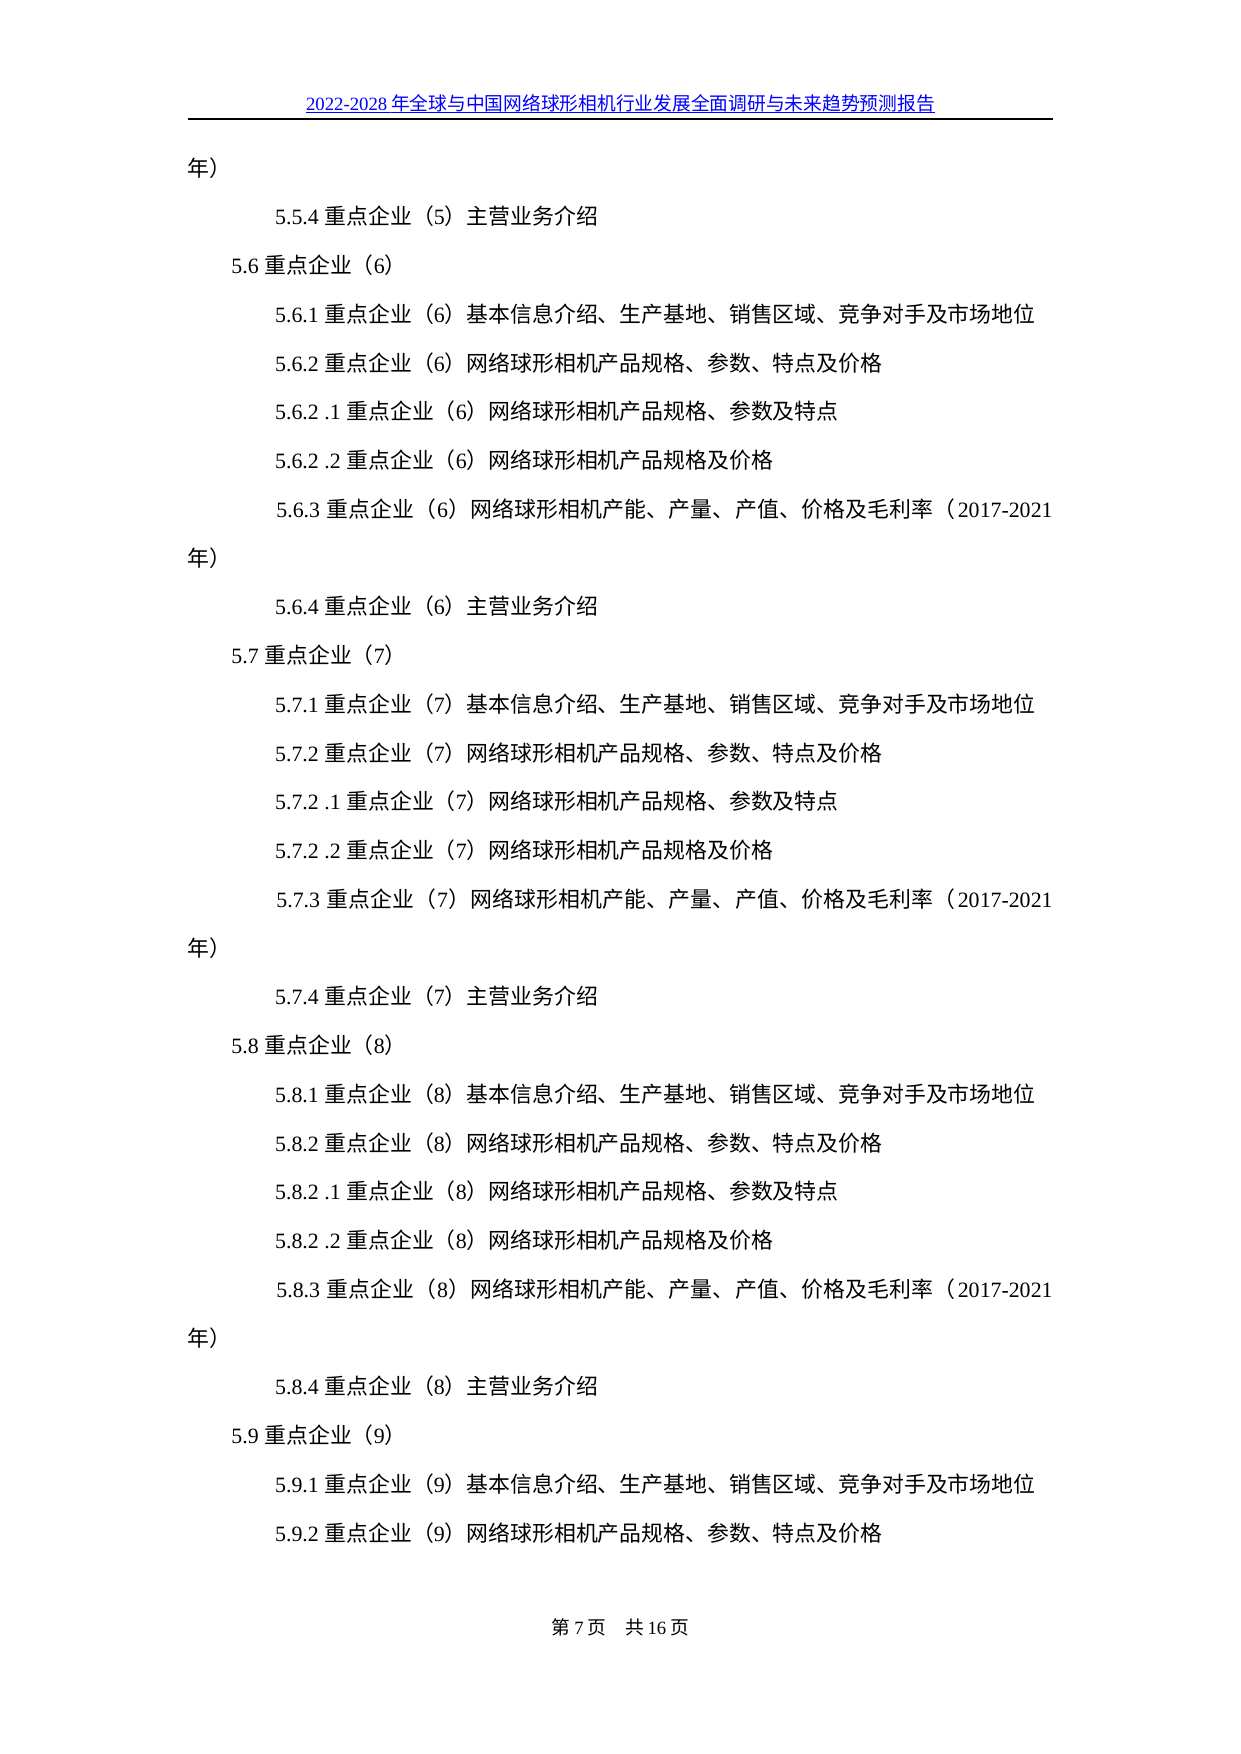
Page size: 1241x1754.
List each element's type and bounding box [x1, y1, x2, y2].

text [187, 150, 1053, 1548]
